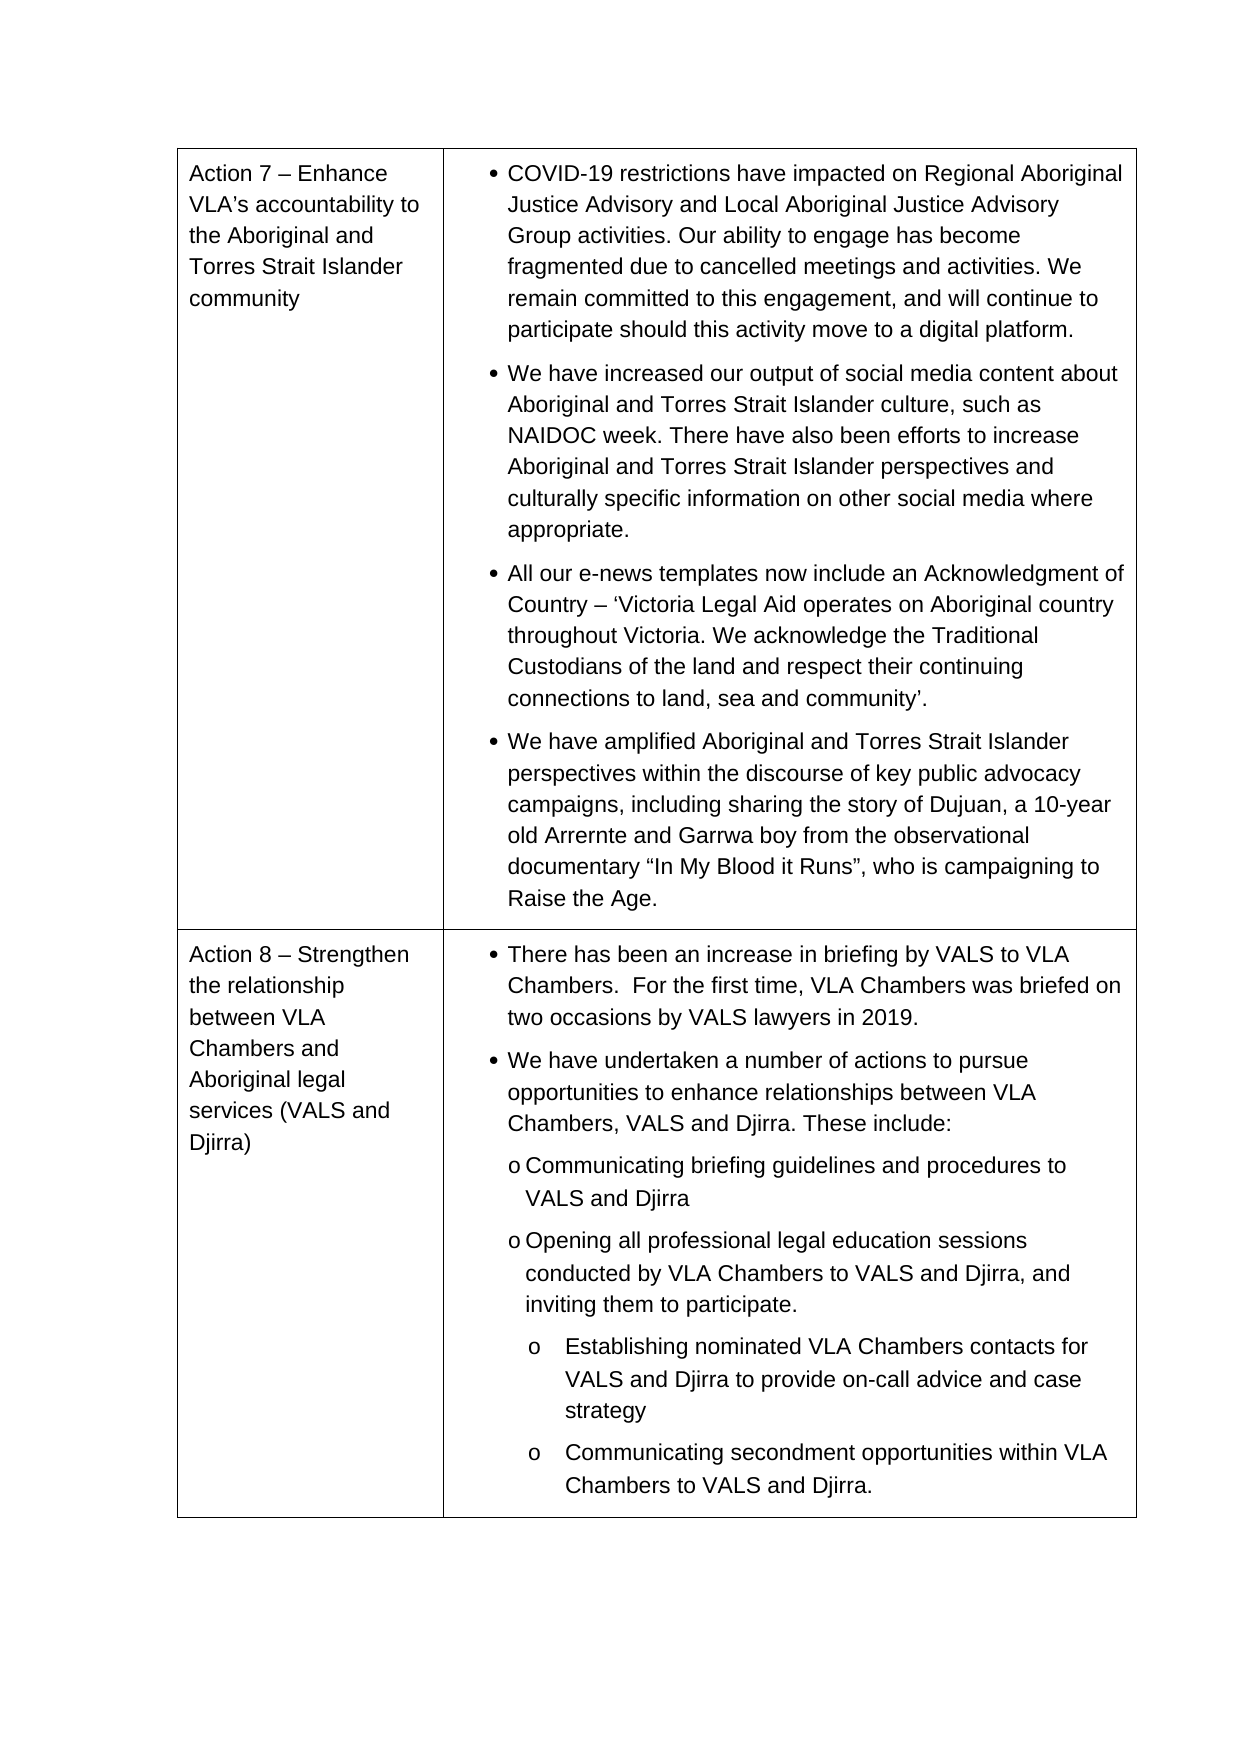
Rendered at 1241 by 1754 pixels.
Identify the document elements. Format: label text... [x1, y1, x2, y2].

table_cell Action 7 – Enhance VLA’s accountability to the Aboriginal and Torres Strait Islander community [178, 149, 443, 929]
table_cell Action 8 – Strengthen the relationship between VLA Chambers and Aboriginal legal services (VALS and Djirra) [178, 930, 443, 1517]
table_cell There has been an increase in briefing by VALS to VLA Chambers. For the first time, VLA Chambers was briefed on two occasions by VALS lawyers in 2019. We have undertaken a number of actions to pursue opportunities to enhance relationships between VLA Chambers, VALS and Djirra. These include: Communicating briefing guidelines and procedures to VALS and Djirra Opening all professional legal education sessions conducted by VLA Chambers to VALS and Djirra, and inviting them to participate. Establishing nominated VLA Chambers contacts for VALS and Djirra to provide on-call advice and case strategy Communicating secondment opportunities within VLA Chambers to VALS and Djirra. [444, 930, 1136, 1517]
table_cell COVID-19 restrictions have impacted on Regional Aboriginal Justice Advisory and Local Aboriginal Justice Advisory Group activities. Our ability to engage has become fragmented due to cancelled meetings and activities. We remain committed to this engagement, and will continue to participate should this activity move to a digital platform. We have increased our output of social media content about Aboriginal and Torres Strait Islander culture, such as NAIDOC week. There have also been efforts to increase Aboriginal and Torres Strait Islander perspectives and culturally specific information on other social media where appropriate. All our e-news templates now include an Acknowledgment of Country – ‘Victoria Legal Aid operates on Aboriginal country throughout Victoria. We acknowledge the Traditional Custodians of the land and respect their continuing connections to land, sea and community’. We have amplified Aboriginal and Torres Strait Islander perspectives within the discourse of key public advocacy campaigns, including sharing the story of Dujuan, a 10-year old Arrernte and Garrwa boy from the observational documentary “In My Blood it Runs”, who is campaigning to Raise the Age. [444, 149, 1136, 929]
